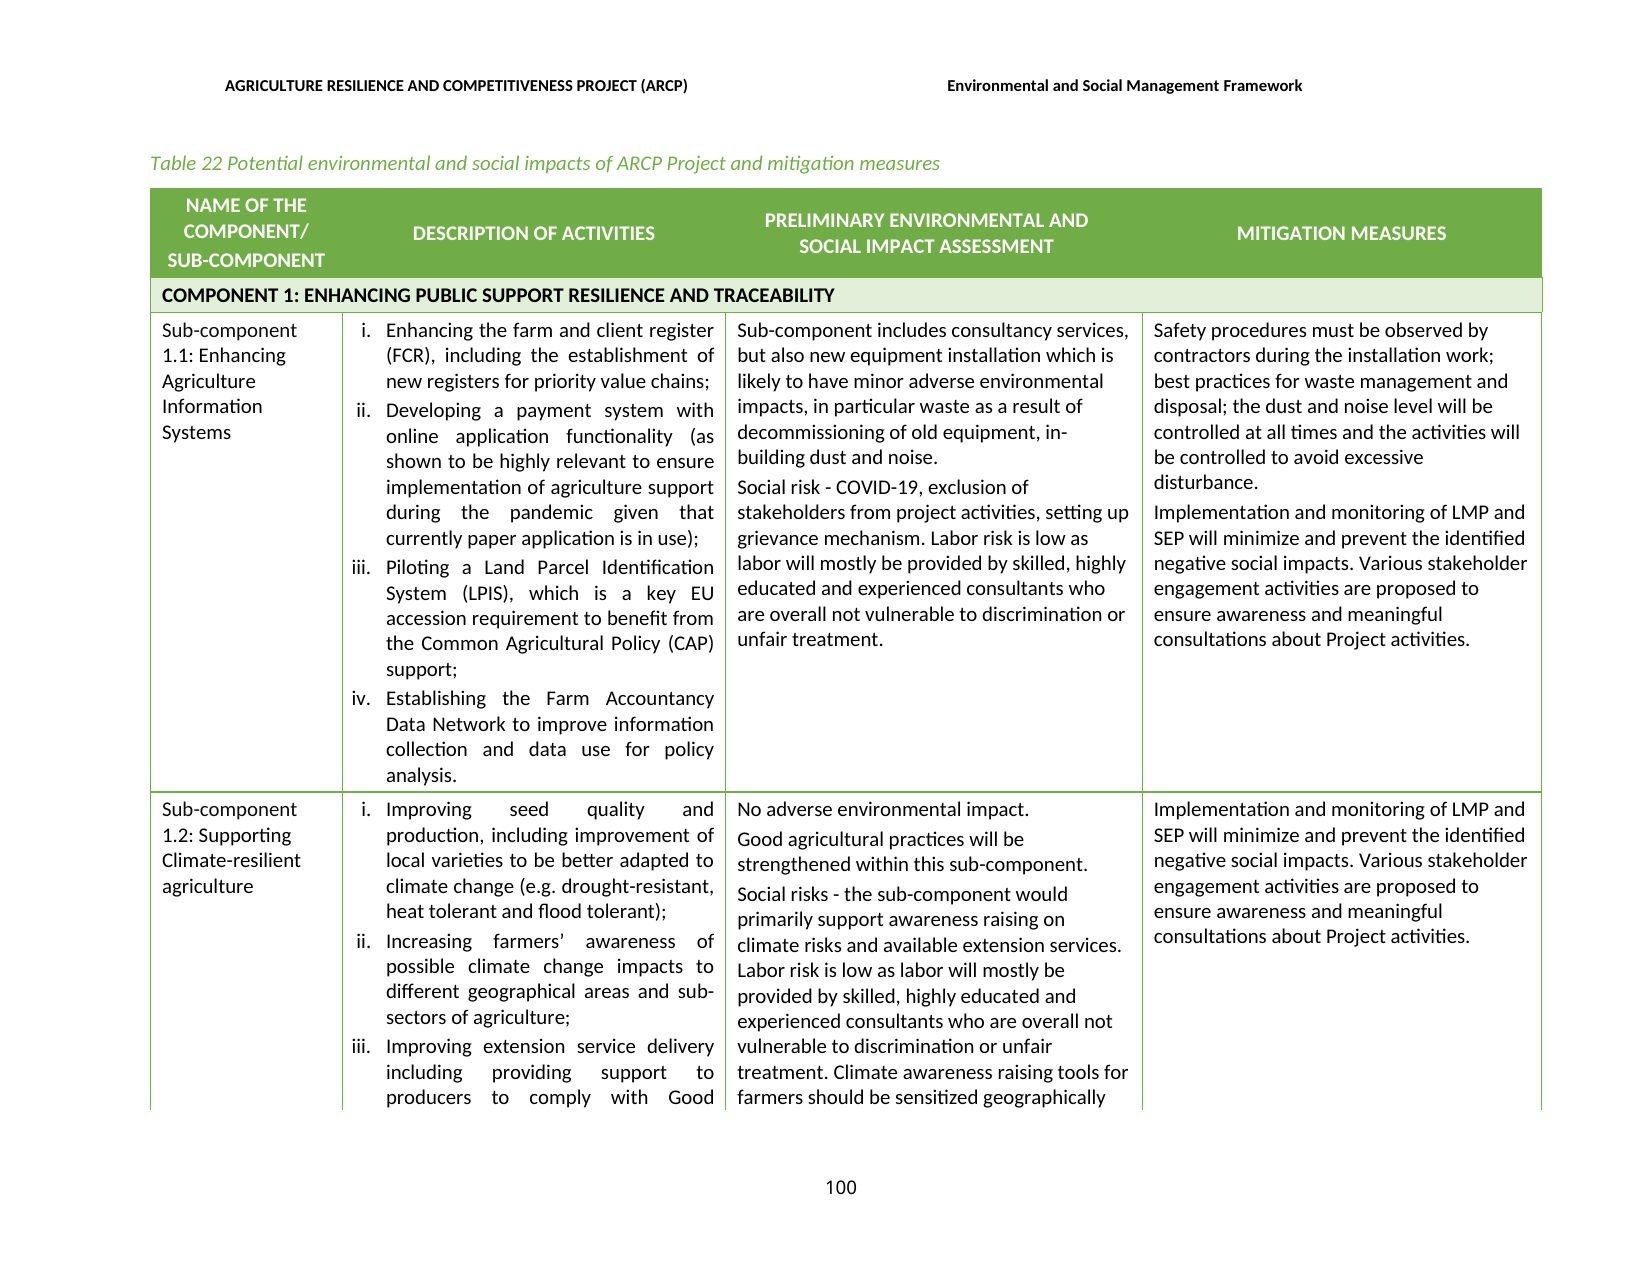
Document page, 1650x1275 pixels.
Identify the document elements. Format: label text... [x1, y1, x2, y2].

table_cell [726, 793, 1142, 1110]
text Table 22 Potential environmental and social impacts of ARCP Project and mitigation measures [150, 150, 1532, 175]
table_header DESCRIPTION OF ACTIVITIES [343, 189, 725, 277]
table_cell Sub-component 1.1: Enhancing Agriculture Information Systems [151, 313, 342, 791]
table_cell Safety procedures must be observed by contractors during the installation work; best practices for waste management and disposal; the dust and noise level will be controlled at all times and the activities will be controlled to avoid excessive disturbance. Implementation and monitoring of LMP and SEP will minimize and prevent the identified negative social impacts. Various stakeholder engagement activities are proposed to ensure awareness and meaningful consultations about Project activities. [1143, 313, 1541, 791]
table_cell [343, 793, 725, 1110]
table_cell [1143, 793, 1541, 1110]
table_header NAME OF THE COMPONENT/ SUB-COMPONENT [151, 189, 342, 277]
table_cell COMPONENT 1: ENHANCING PUBLIC SUPPORT RESILIENCE AND TRACEABILITY [151, 278, 1542, 312]
table_cell Sub-component includes consultancy services, but also new equipment installation which is likely to have minor adverse environmental impacts, in particular waste as a result of decommissioning of old equipment, in-building dust and noise. Social risk - COVID-19, exclusion of stakeholders from project activities, setting up grievance mechanism. Labor risk is low as labor will mostly be provided by skilled, highly educated and experienced consultants who are overall not vulnerable to discrimination or unfair treatment. [726, 313, 1142, 791]
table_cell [151, 793, 342, 1110]
table_header PRELIMINARY ENVIRONMENTAL AND SOCIAL IMPACT ASSESSMENT [726, 189, 1142, 277]
table_cell Enhancing the farm and client register (FCR), including the establishment of new registers for priority value chains; Developing a payment system with online application functionality (as shown to be highly relevant to ensure implementation of agriculture support during the pandemic given that currently paper application is in use); Piloting a Land Parcel Identification System (LPIS), which is a key EU accession requirement to benefit from the Common Agricultural Policy (CAP) support; Establishing the Farm Accountancy Data Network to improve information collection and data use for policy analysis. [343, 313, 725, 791]
table_header MITIGATION MEASURES [1143, 189, 1541, 277]
